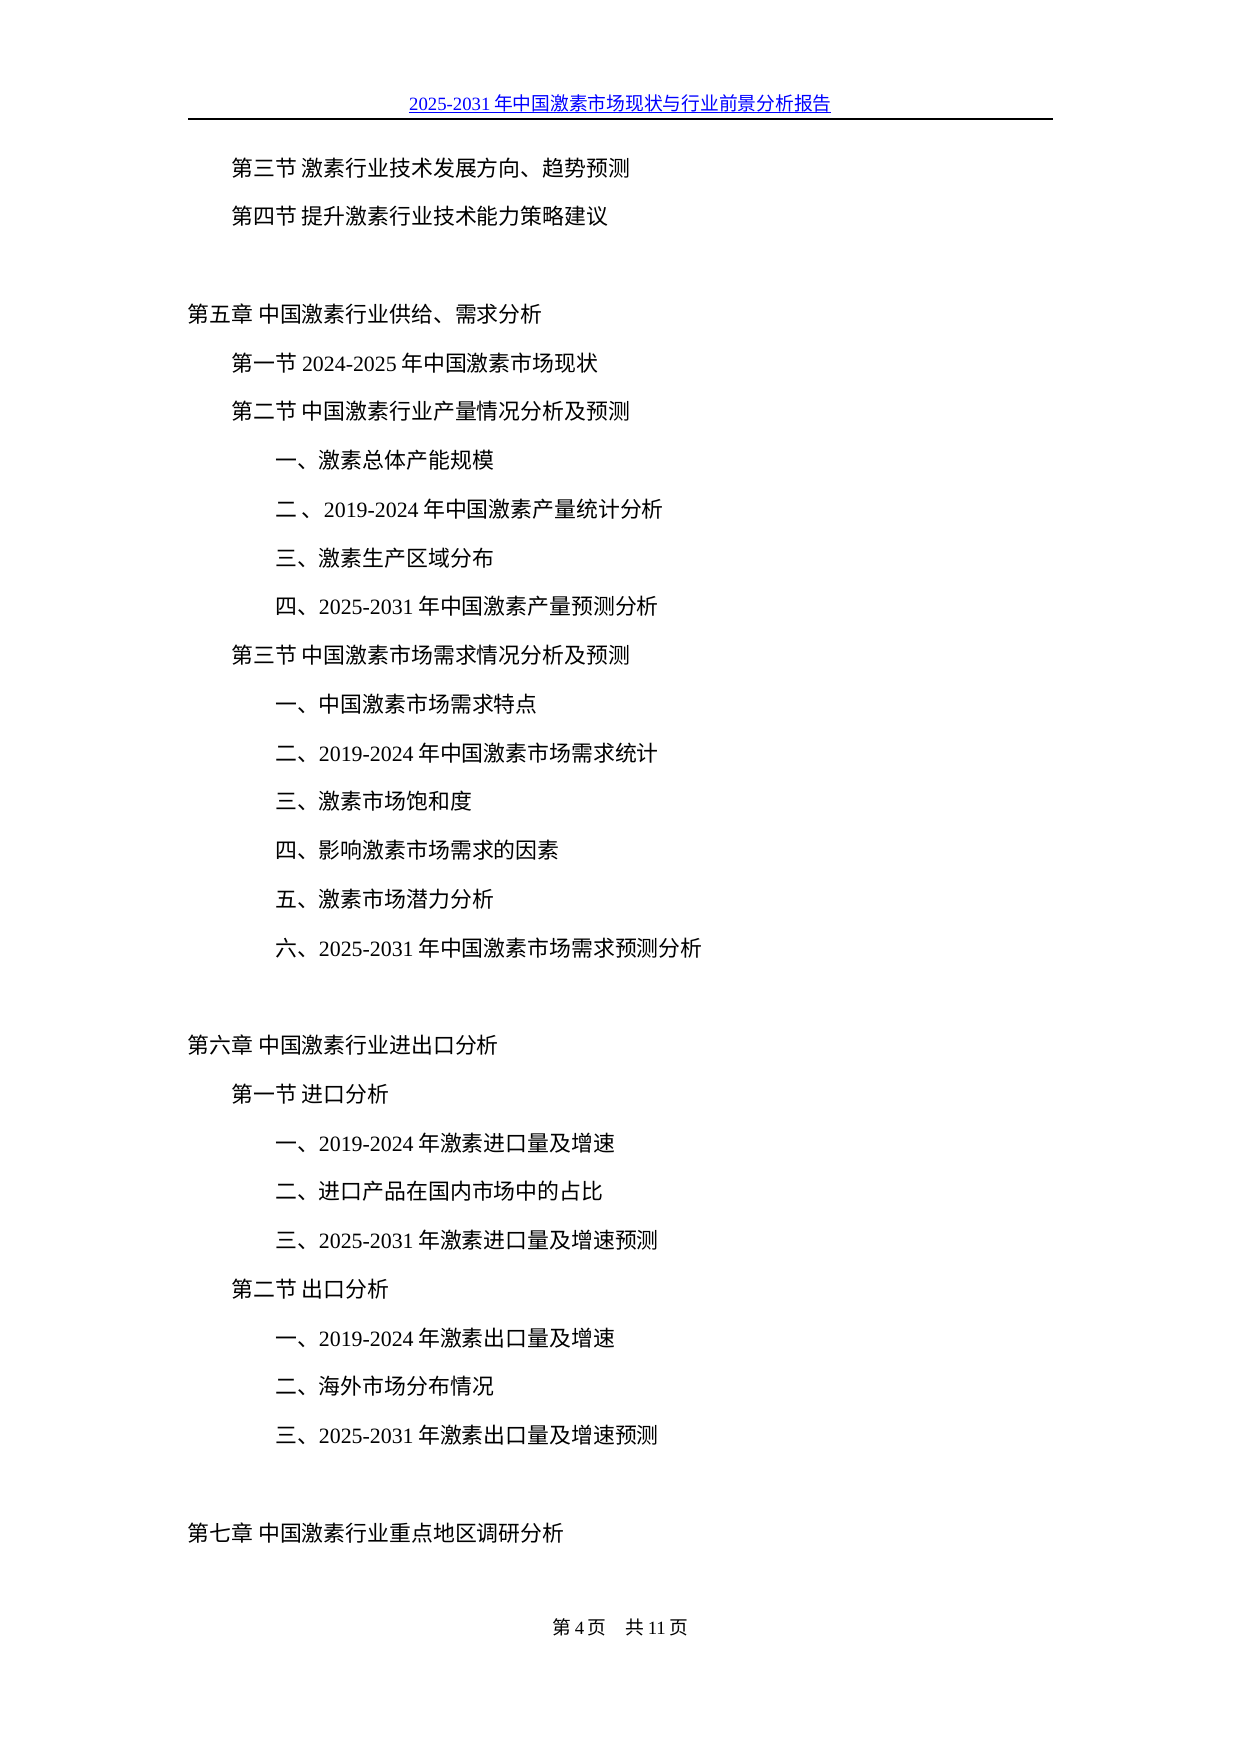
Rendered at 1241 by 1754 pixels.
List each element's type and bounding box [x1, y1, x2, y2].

text [187, 150, 1053, 1548]
